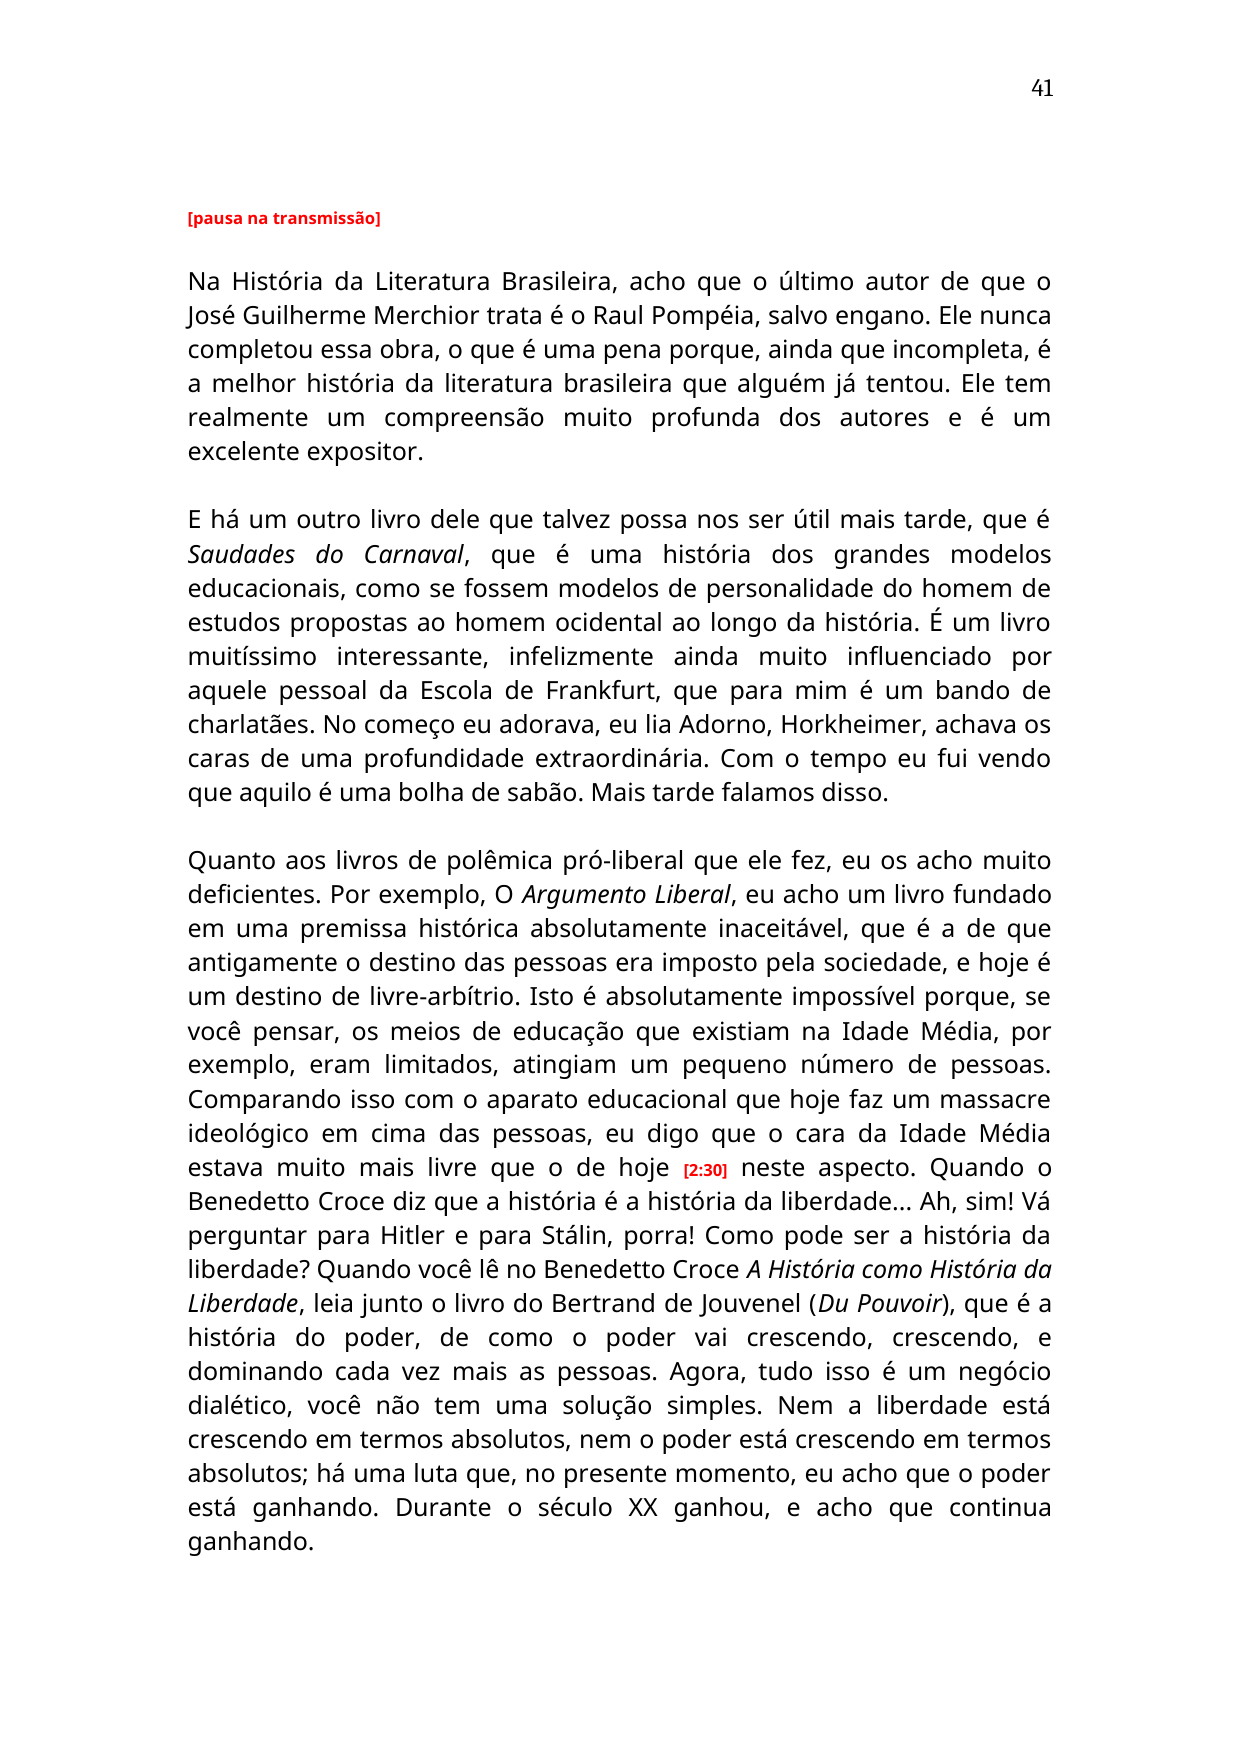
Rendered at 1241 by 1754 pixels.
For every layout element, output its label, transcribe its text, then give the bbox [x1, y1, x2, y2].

text E há um outro livro dele que talvez possa nos ser útil mais tarde, que é Saudades do Carnaval, que é uma história dos grandes modelos educacionais, como se fossem modelos de personalidade do homem de estudos propostas ao homem ocidental ao longo da história. É um livro muitíssimo interessante, infelizmente ainda muito influenciado por aquele pessoal da Escola de Frankfurt, que para mim é um bando de charlatães. No começo eu adorava, eu lia Adorno, Horkheimer, achava os caras de uma profundidade extraordinária. Com o tempo eu fui vendo que aquilo é uma bolha de sabão. Mais tarde falamos disso. [187, 502, 1053, 809]
text Na História da Literatura Brasileira, acho que o último autor de que o José Guilherme Merchior trata é o Raul Pompéia, salvo engano. Ele nunca completou essa obra, o que é uma pena porque, ainda que incompleta, é a melhor história da literatura brasileira que alguém já tentou. Ele tem realmente um compreensão muito profunda dos autores e é um excelente expositor. [187, 264, 1053, 468]
text Quanto aos livros de polêmica pró-liberal que ele fez, eu os acho muito deficientes. Por exemplo, O Argumento Liberal, eu acho um livro fundado em uma premissa histórica absolutamente inaceitável, que é a de que antigamente o destino das pessoas era imposto pela sociedade, e hoje é um destino de livre-arbítrio. Isto é absolutamente impossível porque, se você pensar, os meios de educação que existiam na Idade Média, por exemplo, eram limitados, atingiam um pequeno número de pessoas. Comparando isso com o aparato educacional que hoje faz um massacre ideológico em cima das pessoas, eu digo que o cara da Idade Média estava muito mais livre que o de hoje [2:30] neste aspecto. Quando o Benedetto Croce diz que a história é a história da liberdade... Ah, sim! Vá perguntar para Hitler e para Stálin, porra! Como pode ser a história da liberdade? Quando você lê no Benedetto Croce A História como História da Liberdade, leia junto o livro do Bertrand de Jouvenel (Du Pouvoir), que é a história do poder, de como o poder vai crescendo, crescendo, e dominando cada vez mais as pessoas. Agora, tudo isso é um negócio dialético, você não tem uma solução simples. Nem a liberdade está crescendo em termos absolutos, nem o poder está crescendo em termos absolutos; há uma luta que, no presente momento, eu acho que o poder está ganhando. Durante o século XX ganhou, e acho que continua ganhando. [187, 843, 1053, 1558]
text [pausa na transmissão] [187, 207, 1053, 230]
